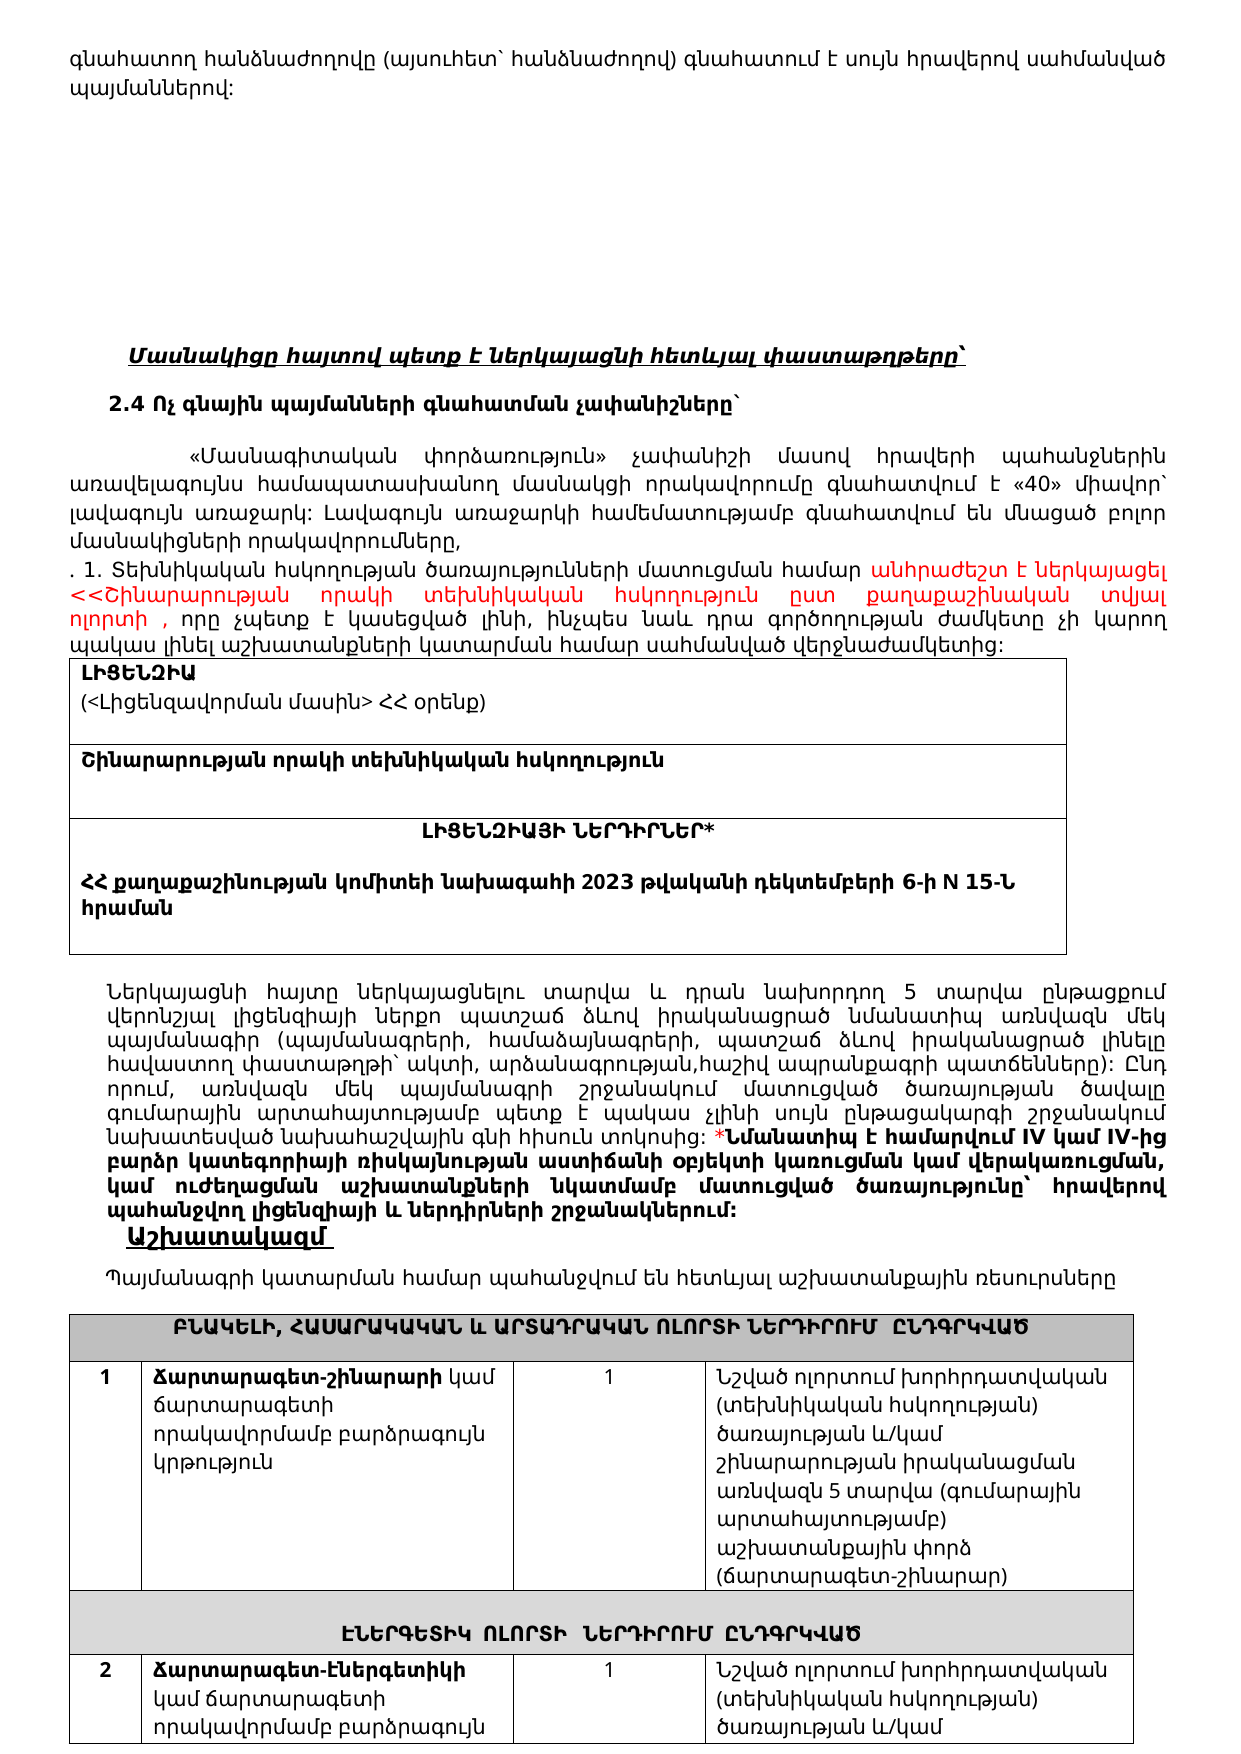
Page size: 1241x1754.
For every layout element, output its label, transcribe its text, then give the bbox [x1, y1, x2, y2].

text Ներկայացնի հայտը ներկայացնելու տարվա և դրան նախորդող 5 տարվա ընթացքում վերոնշյալ լիցենզիայի ներքո պատշաճ ձևով իրականացրած նմանատիպ առնվազն մեկ պայմանագիր (պայմանագրերի, համաձայնագրերի, պատշաճ ձևով իրականացրած լինելը հավաստող փաստաթղթի՝ ակտի, արձանագրության,հաշիվ ապրանքագրի պատճենները): Ընդ որում, առնվազն մեկ պայմանագրի շրջանակում մատուցված ծառայության ծավալը գումարային արտահայտությամբ պետք է պակաս չլինի սույն ընթացակարգի շրջանակում նախատեսված նախահաշվային գնի հիսուն տոկոսից: *Նմանատիպ է համարվում IV կամ IV-ից բարձր կատեգորիայի ռիսկայնության աստիճանի օբյեկտի կառուցման կամ վերակառուցման, կամ ուժեղացման աշխատանքների նկատմամբ մատուցված ծառայությունը՝ հրավերով պահանջվող լիցենզիայի և ներդիրների շրջանակներում: [107, 980, 1167, 1222]
table_cell 1 [514, 1655, 705, 1743]
text Պայմանագրի կատարման համար պահանջվում են հետևյալ աշխատանքային ռեսուրսները [77, 1266, 1167, 1290]
table_cell Նշված ոլորտում խորհրդատվական (տեխնիկական հսկողության) ծառայության և/կամ շինարարության իրականացման առնվազն 5 տարվա (գումարային արտահայտությամբ) աշխատանքային փորձ (ճարտարագետ-շինարար) [706, 1362, 1133, 1590]
table_header ԼԻՑԵՆԶԻԱ (<Լիցենզավորման մասին> ՀՀ օրենք) [70, 659, 1066, 744]
table_header ԲՆԱԿԵԼԻ, ՀԱՍԱՐԱԿԱԿԱՆ և ԱՐՏԱԴՐԱԿԱՆ ՈԼՈՐՏԻ ՆԵՐԴԻՐՈՒՄ ԸՆԴԳՐԿՎԱԾ [70, 1315, 1133, 1361]
table_cell 1 [70, 1362, 141, 1590]
text «Մասնագիտական փորձառություն» չափանիշի մասով հրավերի պահանջներին առավելագույնս համապատասխանող մասնակցի որակավորումը գնահատվում է «40» միավոր` լավագույն առաջարկ: Լավագույն առաջարկի համեմատությամբ գնահատվում են մնացած բոլոր մասնակիցների որակավորումները, [69, 441, 1167, 555]
text Մասնակիցը հայտով պետք է ներկայացնի հետևյալ փաստաթղթերը՝ [69, 344, 1167, 368]
text Աշխատակազմ [77, 1222, 1167, 1252]
table_cell Ճարտարագետ-շինարարի կամ ճարտարագետի որակավորմամբ բարձրագույն կրթություն [142, 1362, 513, 1590]
table_cell ԼԻՑԵՆԶԻԱՅԻ ՆԵՐԴԻՐՆԵՐ* ՀՀ քաղաքաշինության կոմիտեի նախագահի 2023 թվականի դեկտեմբերի 6-ի N 15-Ն հրաման [70, 819, 1066, 954]
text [69, 44, 1167, 101]
text . 1. Տեխնիկական հսկողության ծառայությունների մատուցման համար անհրաժեշտ է ներկայացել <<Շինարարության որակի տեխնիկական հսկողություն ըստ քաղաքաշինական տվյալ ոլորտի , որը չպետք է կասեցված լինի, ինչպես նաև դրա գործողության ժամկետը չի կարող պակաս լինել աշխատանքների կատարման համար սահմանված վերջնաժամկետից: [69, 555, 1167, 657]
table_cell ԷՆԵՐԳԵՏԻԿ ՈԼՈՐՏԻ ՆԵՐԴԻՐՈՒՄ ԸՆԴԳՐԿՎԱԾ [70, 1591, 1133, 1654]
text 2.4 Ոչ գնային պայմանների գնահատման չափանիշները` [69, 392, 1167, 417]
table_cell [706, 1655, 1133, 1743]
table_cell Շինարարության որակի տեխնիկական հսկողություն [70, 745, 1066, 818]
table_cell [142, 1655, 513, 1743]
table_cell 1 [514, 1362, 705, 1590]
table_cell 2 [70, 1655, 141, 1743]
